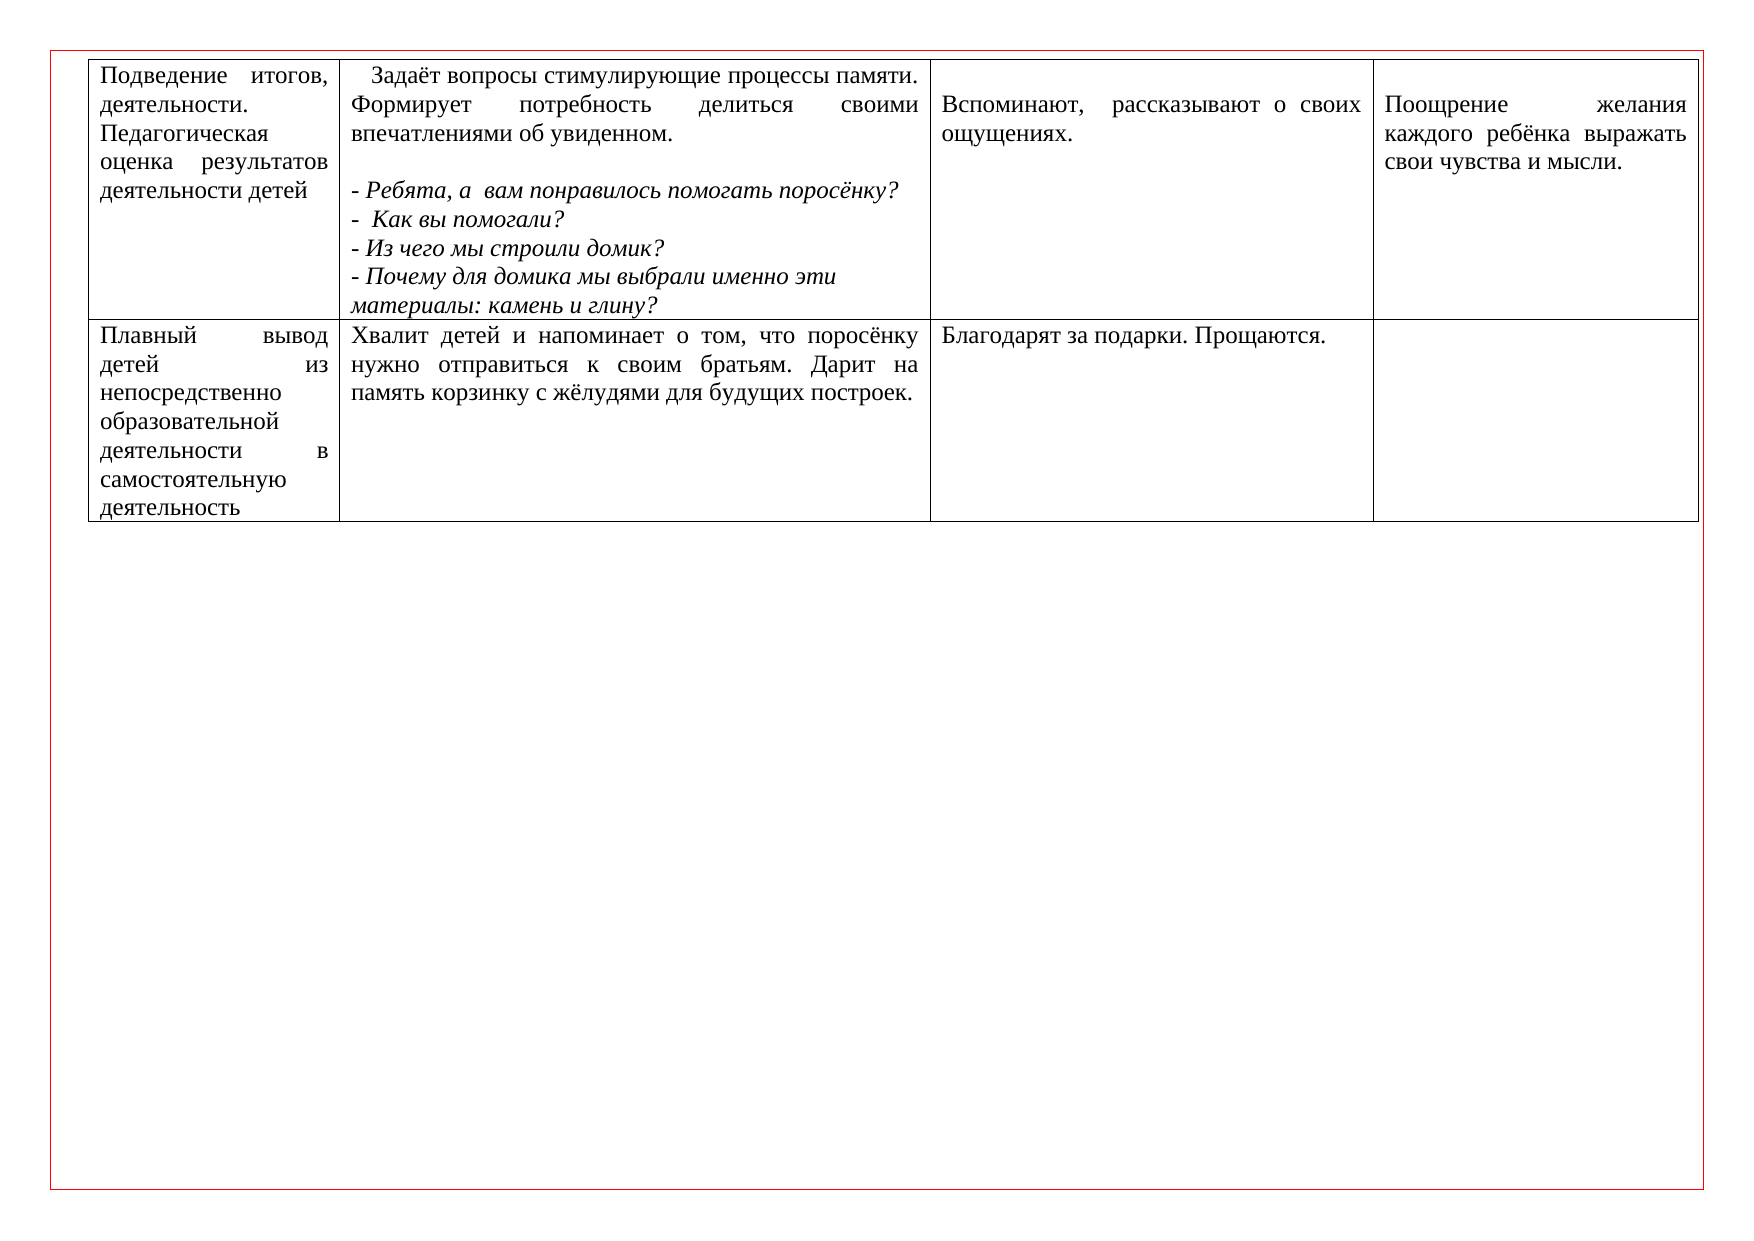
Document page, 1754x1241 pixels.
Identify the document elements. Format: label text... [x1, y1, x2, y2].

table_cell Вспоминают, рассказывают о своих ощущениях. [931, 60, 1373, 319]
table_cell Благодарят за подарки. Прощаются. [931, 320, 1373, 521]
table_cell Задаёт вопросы стимулирующие процессы памяти. Формирует потребность делиться своими впечатлениями об увиденном. - Ребята, а вам понравилось помогать поросёнку? - Как вы помогали? - Из чего мы строили домик? - Почему для домика мы выбрали именно эти материалы: камень и глину? [340, 60, 930, 319]
table_cell [1374, 320, 1698, 521]
table_cell Поощрение желания каждого ребёнка выражать свои чувства и мысли. [1374, 60, 1698, 319]
table_cell Хвалит детей и напоминает о том, что поросёнку нужно отправиться к своим братьям. Дарит на память корзинку с жёлудями для будущих построек. [340, 320, 930, 521]
table_cell Подведение итогов, деятельности. Педагогическая оценка результатов деятельности детей [89, 60, 339, 319]
table_cell Плавный вывод детей из непосредственно образовательной деятельности в самостоятельную деятельность [89, 320, 339, 521]
